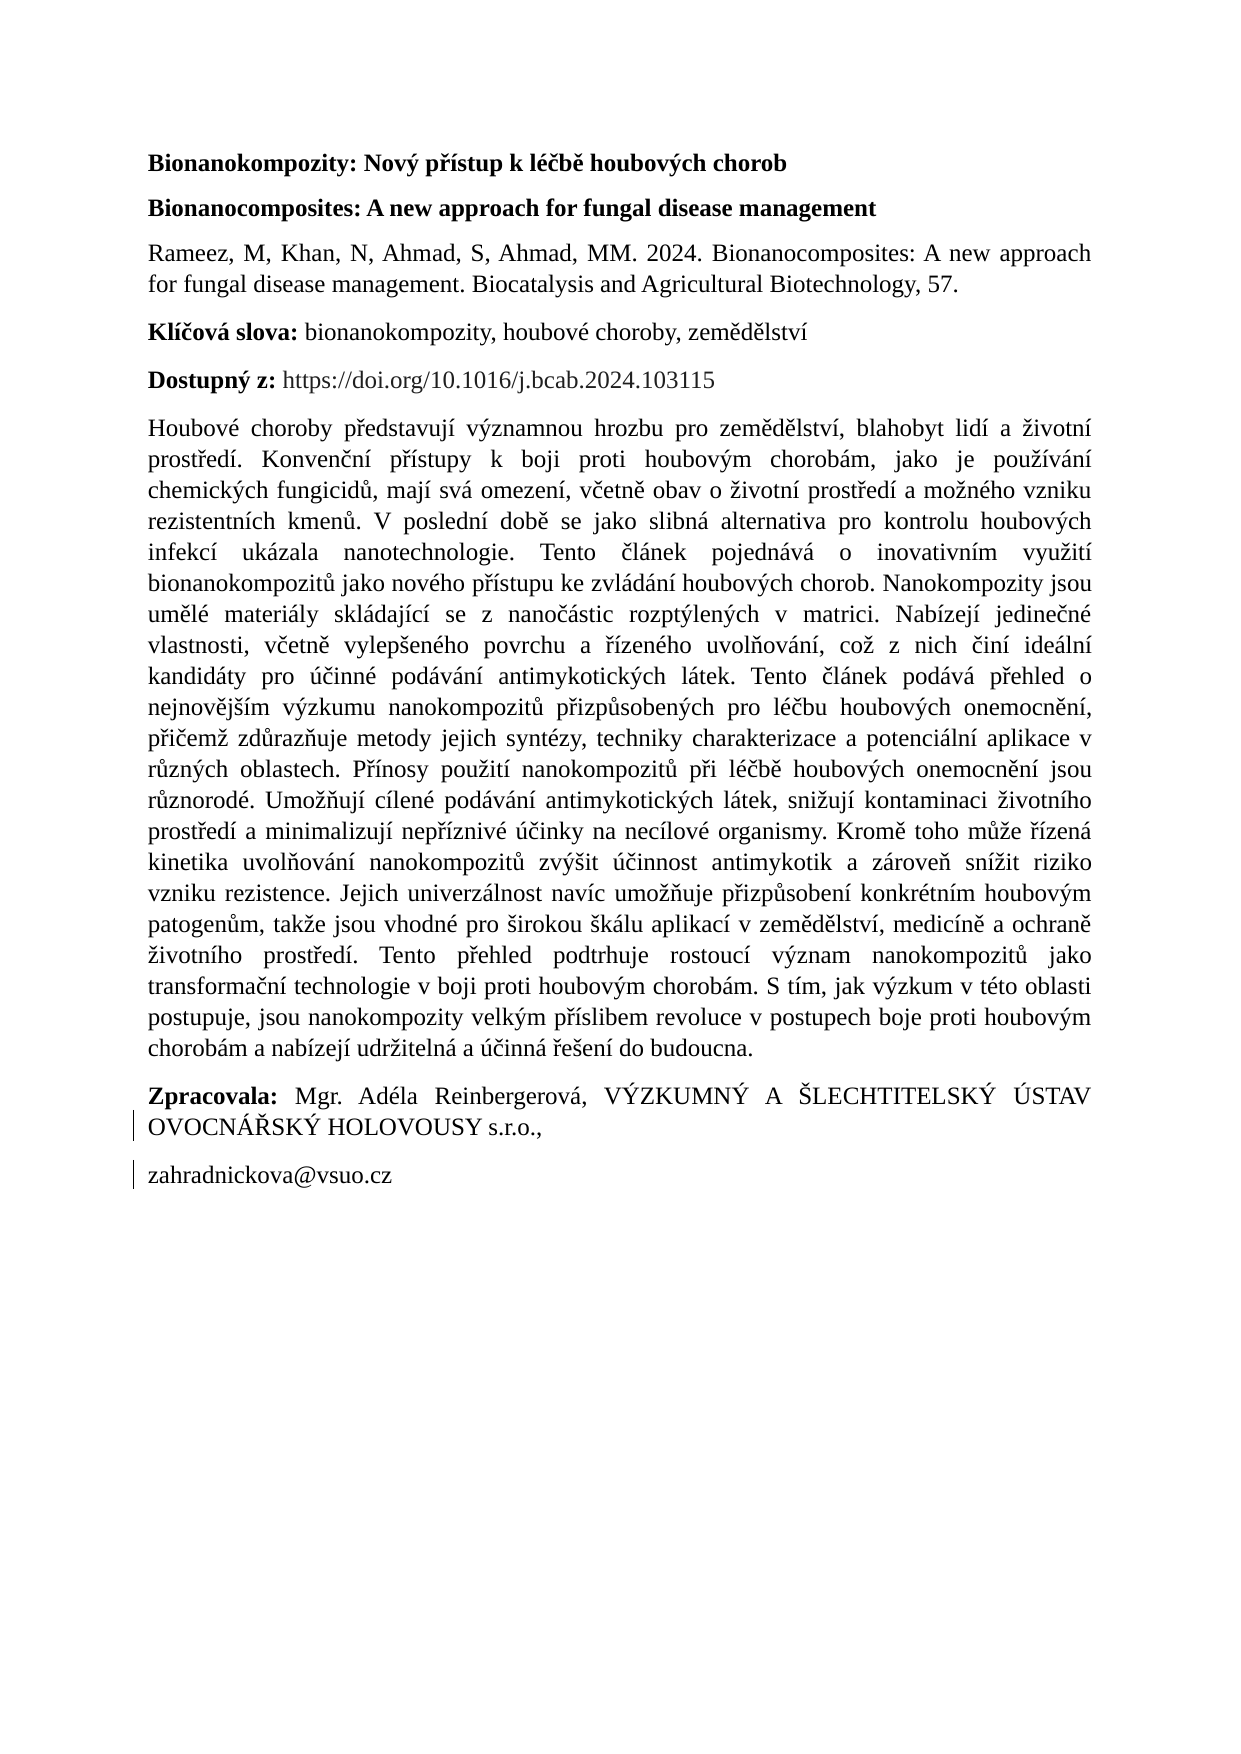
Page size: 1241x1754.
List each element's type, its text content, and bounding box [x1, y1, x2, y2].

text Bionanokompozity: Nový přístup k léčbě houbových chorob [148, 148, 1093, 176]
text zahradnickova@vsuo.cz [148, 1160, 1093, 1189]
text Rameez, M, Khan, N, Ahmad, S, Ahmad, MM. 2024. Bionanocomposites: A new approach for fungal disease management. Biocatalysis and Agricultural Biotechnology, 57. [148, 238, 1093, 298]
text Zpracovala: Mgr. Adéla Reinbergerová, VÝZKUMNÝ A ŠLECHTITELSKÝ ÚSTAV OVOCNÁŘSKÝ HOLOVOUSY s.r.o., [148, 1081, 1093, 1141]
text Dostupný z: https://doi.org/10.1016/j.bcab.2024.103115 [148, 365, 1093, 394]
text Houbové choroby představují významnou hrozbu pro zemědělství, blahobyt lidí a životní prostředí. Konvenční přístupy k boji proti houbovým chorobám, jako je používání chemických fungicidů, mají svá omezení, včetně obav o životní prostředí a možného vzniku rezistentních kmenů. V poslední době se jako slibná alternativa pro kontrolu houbových infekcí ukázala nanotechnologie. Tento článek pojednává o inovativním využití bionanokompozitů jako nového přístupu ke zvládání houbových chorob. Nanokompozity jsou umělé materiály skládající se z nanočástic rozptýlených v matrici. Nabízejí jedinečné vlastnosti, včetně vylepšeného povrchu a řízeného uvolňování, což z nich činí ideální kandidáty pro účinné podávání antimykotických látek. Tento článek podává přehled o nejnovějším výzkumu nanokompozitů přizpůsobených pro léčbu houbových onemocnění, přičemž zdůrazňuje metody jejich syntézy, techniky charakterizace a potenciální aplikace v různých oblastech. Přínosy použití nanokompozitů při léčbě houbových onemocnění jsou různorodé. Umožňují cílené podávání antimykotických látek, snižují kontaminaci životního prostředí a minimalizují nepříznivé účinky na necílové organismy. Kromě toho může řízená kinetika uvolňování nanokompozitů zvýšit účinnost antimykotik a zároveň snížit riziko vzniku rezistence. Jejich univerzálnost navíc umožňuje přizpůsobení konkrétním houbovým patogenům, takže jsou vhodné pro širokou škálu aplikací v zemědělství, medicíně a ochraně životního prostředí. Tento přehled podtrhuje rostoucí význam nanokompozitů jako transformační technologie v boji proti houbovým chorobám. S tím, jak výzkum v této oblasti postupuje, jsou nanokompozity velkým příslibem revoluce v postupech boje proti houbovým chorobám a nabízejí udržitelná a účinná řešení do budoucna. [148, 413, 1093, 1062]
text Klíčová slova: bionanokompozity, houbové choroby, zemědělství [148, 317, 1093, 346]
text Bionanocomposites: A new approach for fungal disease management [148, 193, 1093, 222]
